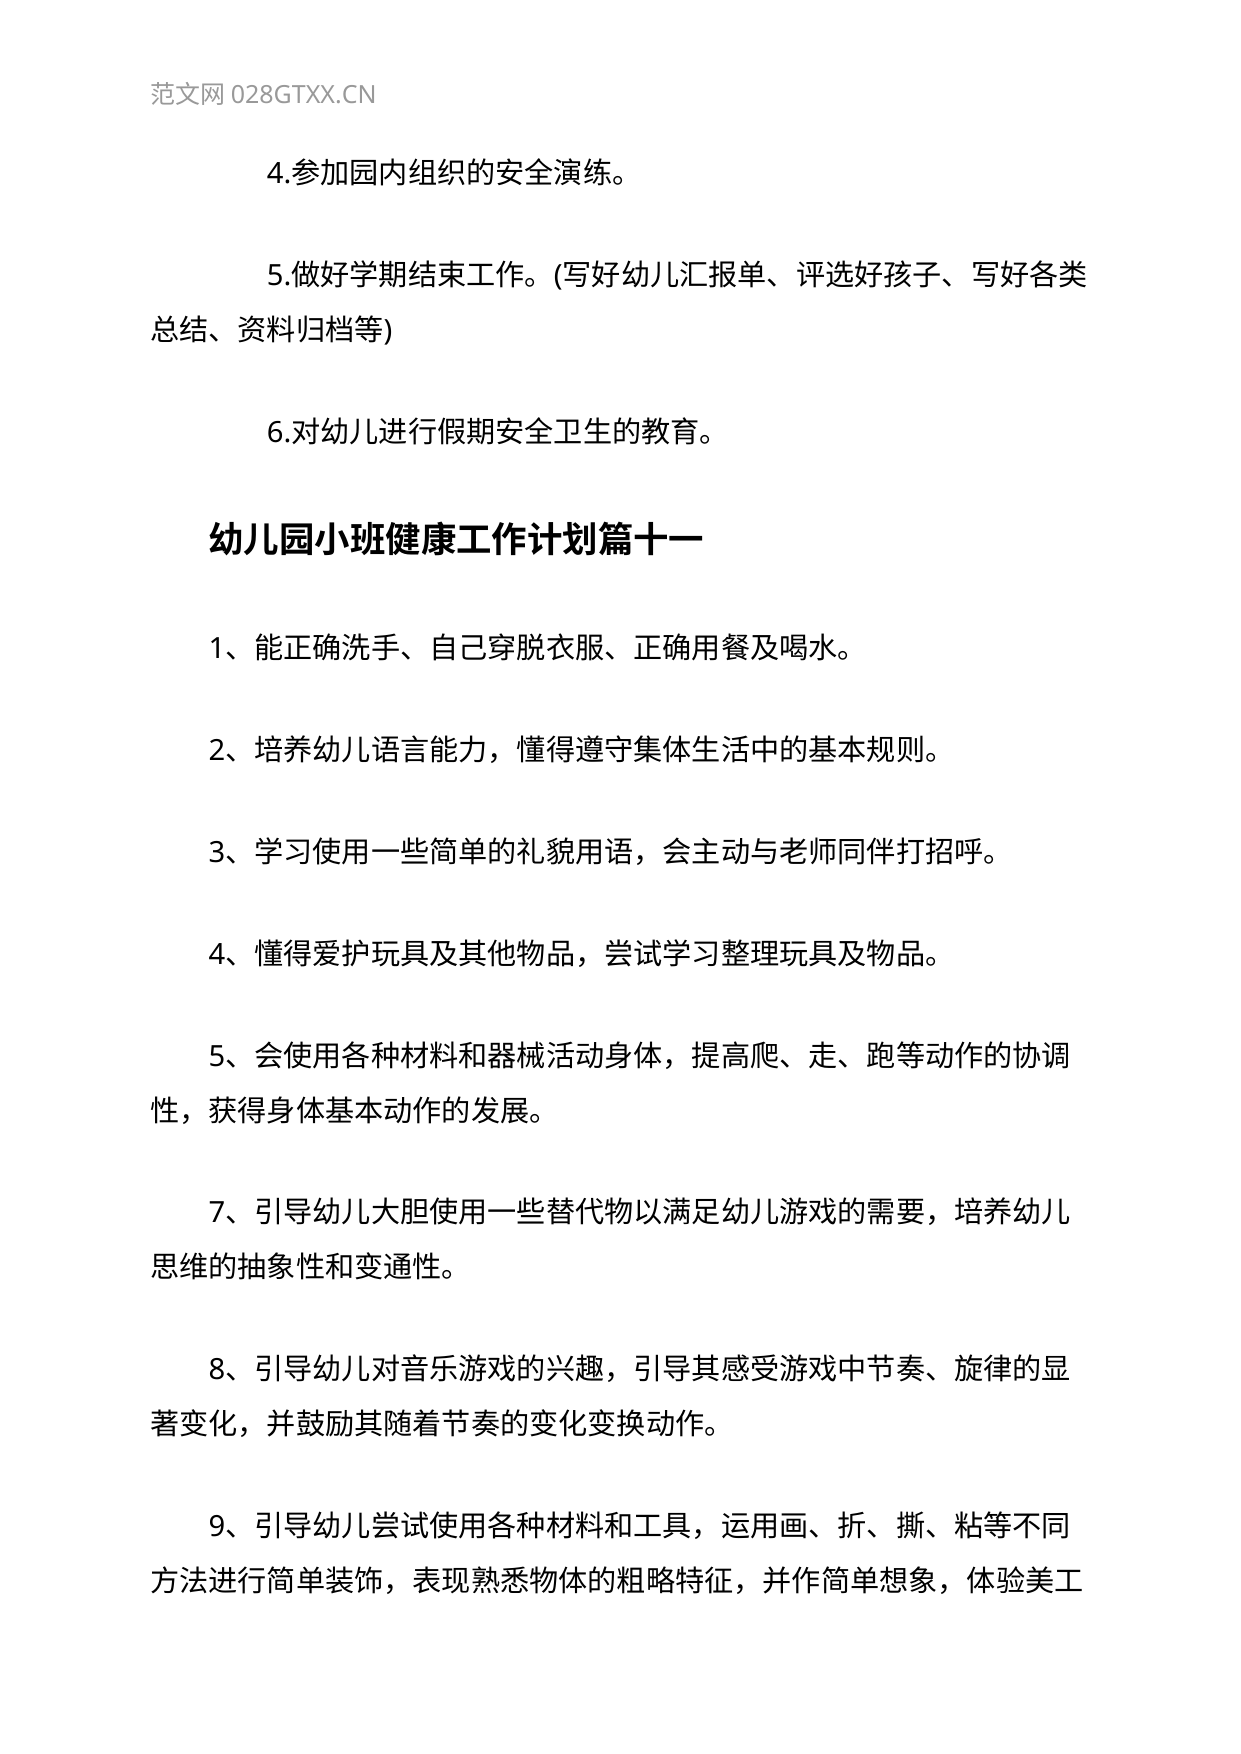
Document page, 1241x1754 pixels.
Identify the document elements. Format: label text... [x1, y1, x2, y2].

text 5、会使用各种材料和器械活动身体，提高爬、走、跑等动作的协调性，获得身体基本动作的发展。 [150, 1032, 1090, 1129]
text 2、培养幼儿语言能力，懂得遵守集体生活中的基本规则。 [150, 726, 1090, 769]
text 1、能正确洗手、自己穿脱衣服、正确用餐及喝水。 [150, 624, 1090, 667]
text 4.参加园内组织的安全演练。 [150, 150, 1090, 192]
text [150, 1503, 1090, 1600]
text 幼儿园小班健康工作计划篇十一 [150, 511, 1090, 562]
text 6.对幼儿进行假期安全卫生的教育。 [150, 409, 1090, 451]
text 3、学习使用一些简单的礼貌用语，会主动与老师同伴打招呼。 [150, 828, 1090, 871]
text 8、引导幼儿对音乐游戏的兴趣，引导其感受游戏中节奏、旋律的显著变化，并鼓励其随着节奏的变化变换动作。 [150, 1346, 1090, 1443]
text 4、懂得爱护玩具及其他物品，尝试学习整理玩具及物品。 [150, 930, 1090, 973]
text 5.做好学期结束工作。(写好幼儿汇报单、评选好孩子、写好各类总结、资料归档等) [150, 252, 1090, 349]
text 7、引导幼儿大胆使用一些替代物以满足幼儿游戏的需要，培养幼儿思维的抽象性和变通性。 [150, 1189, 1090, 1286]
